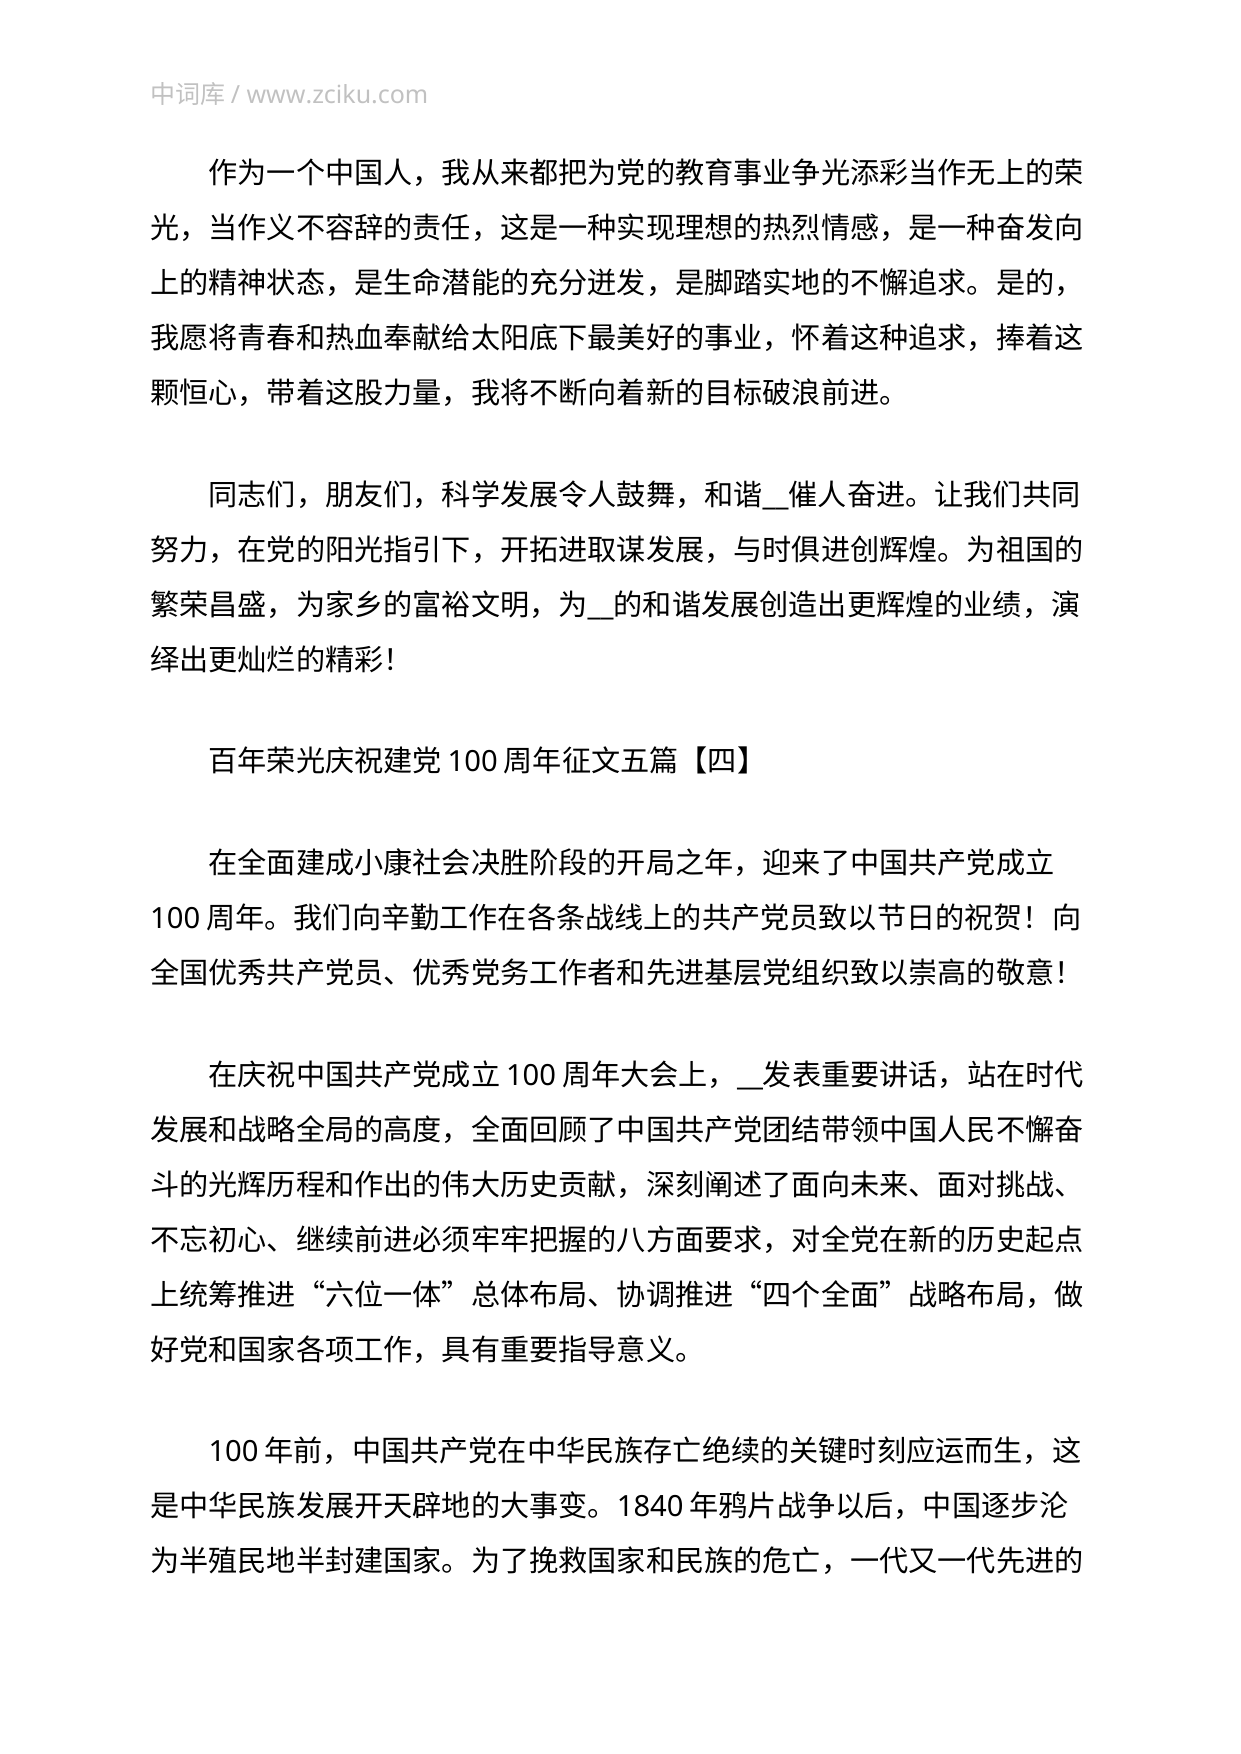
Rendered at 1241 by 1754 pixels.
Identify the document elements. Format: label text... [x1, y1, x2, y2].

text 百年荣光庆祝建党100周年征文五篇【四】 [150, 738, 1090, 780]
text 同志们，朋友们，科学发展令人鼓舞，和谐__催人奋进。让我们共同努力，在党的阳光指引下，开拓进取谋发展，与时俱进创辉煌。为祖国的繁荣昌盛，为家乡的富裕文明，为__的和谐发展创造出更辉煌的业绩，演绎出更灿烂的精彩！ [150, 471, 1090, 678]
text 在庆祝中国共产党成立100周年大会上，__发表重要讲话，站在时代发展和战略全局的高度，全面回顾了中国共产党团结带领中国人民不懈奋斗的光辉历程和作出的伟大历史贡献，深刻阐述了面向未来、面对挑战、不忘初心、继续前进必须牢牢把握的八方面要求，对全党在新的历史起点上统筹推进“六位一体”总体布局、协调推进“四个全面”战略布局，做好党和国家各项工作，具有重要指导意义。 [150, 1052, 1090, 1368]
text 作为一个中国人，我从来都把为党的教育事业争光添彩当作无上的荣光，当作义不容辞的责任，这是一种实现理想的热烈情感，是一种奋发向上的精神状态，是生命潜能的充分迸发，是脚踏实地的不懈追求。是的，我愿将青春和热血奉献给太阳底下最美好的事业，怀着这种追求，捧着这颗恒心，带着这股力量，我将不断向着新的目标破浪前进。 [150, 150, 1090, 412]
text 在全面建成小康社会决胜阶段的开局之年，迎来了中国共产党成立100周年。我们向辛勤工作在各条战线上的共产党员致以节日的祝贺！向全国优秀共产党员、优秀党务工作者和先进基层党组织致以崇高的敬意！ [150, 840, 1090, 992]
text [150, 1428, 1090, 1580]
